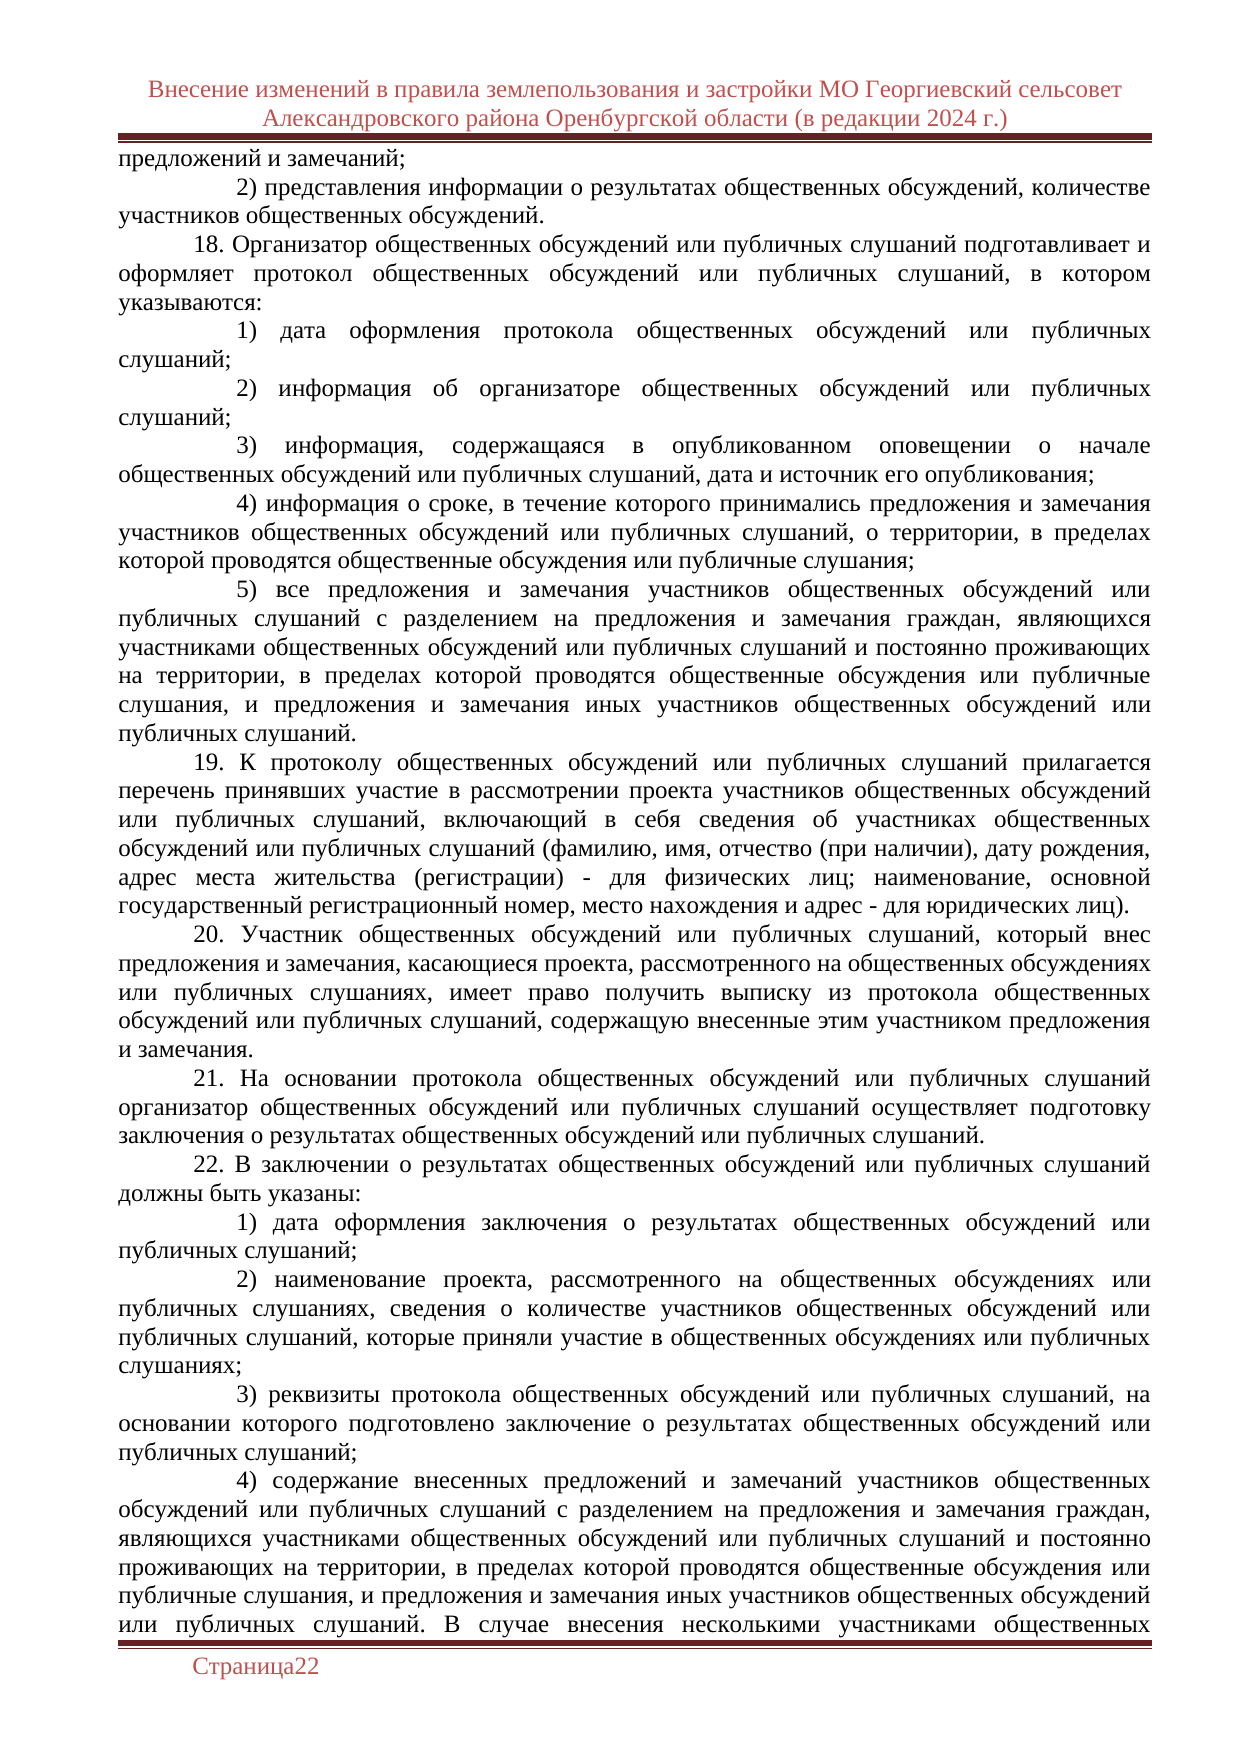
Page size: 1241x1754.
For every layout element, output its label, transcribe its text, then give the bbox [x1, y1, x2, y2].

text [118, 143, 1152, 172]
text 4) информация о сроке, в течение которого принимались предложения и замечания участников общественных обсуждений или публичных слушаний, о территории, в пределах которой проводятся общественные обсуждения или публичные слушания; [118, 488, 1152, 574]
text 19. К протоколу общественных обсуждений или публичных слушаний прилагается перечень принявших участие в рассмотрении проекта участников общественных обсуждений или публичных слушаний, включающий в себя сведения об участниках общественных обсуждений или публичных слушаний (фамилию, имя, отчество (при наличии), дату рождения, адрес места жительства (регистрации) - для физических лиц; наименование, основной государственный регистрационный номер, место нахождения и адрес - для юридических лиц). [118, 747, 1152, 919]
text 1) дата оформления заключения о результатах общественных обсуждений или публичных слушаний; [118, 1207, 1152, 1264]
text 2) наименование проекта, рассмотренного на общественных обсуждениях или публичных слушаниях, сведения о количестве участников общественных обсуждений или публичных слушаний, которые приняли участие в общественных обсуждениях или публичных слушаниях; [118, 1264, 1152, 1379]
text 3) реквизиты протокола общественных обсуждений или публичных слушаний, на основании которого подготовлено заключение о результатах общественных обсуждений или публичных слушаний; [118, 1379, 1152, 1465]
text 20. Участник общественных обсуждений или публичных слушаний, который внес предложения и замечания, касающиеся проекта, рассмотренного на общественных обсуждениях или публичных слушаниях, имеет право получить выписку из протокола общественных обсуждений или публичных слушаний, содержащую внесенные этим участником предложения и замечания. [118, 919, 1152, 1063]
text 5) все предложения и замечания участников общественных обсуждений или публичных слушаний с разделением на предложения и замечания граждан, являющихся участниками общественных обсуждений или публичных слушаний и постоянно проживающих на территории, в пределах которой проводятся общественные обсуждения или публичные слушания, и предложения и замечания иных участников общественных обсуждений или публичных слушаний. [118, 574, 1152, 747]
text 22. В заключении о результатах общественных обсуждений или публичных слушаний должны быть указаны: [118, 1149, 1152, 1207]
text 2) информация об организаторе общественных обсуждений или публичных слушаний; [118, 373, 1152, 430]
text 1) дата оформления протокола общественных обсуждений или публичных слушаний; [118, 315, 1152, 373]
text 21. На основании протокола общественных обсуждений или публичных слушаний организатор общественных обсуждений или публичных слушаний осуществляет подготовку заключения о результатах общественных обсуждений или публичных слушаний. [118, 1063, 1152, 1149]
text 2) представления информации о результатах общественных обсуждений, количестве участников общественных обсуждений. [118, 172, 1152, 229]
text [118, 1465, 1152, 1638]
text 18. Организатор общественных обсуждений или публичных слушаний подготавливает и оформляет протокол общественных обсуждений или публичных слушаний, в котором указываются: [118, 229, 1152, 315]
text 3) информация, содержащаяся в опубликованном оповещении о начале общественных обсуждений или публичных слушаний, дата и источник его опубликования; [118, 430, 1152, 488]
